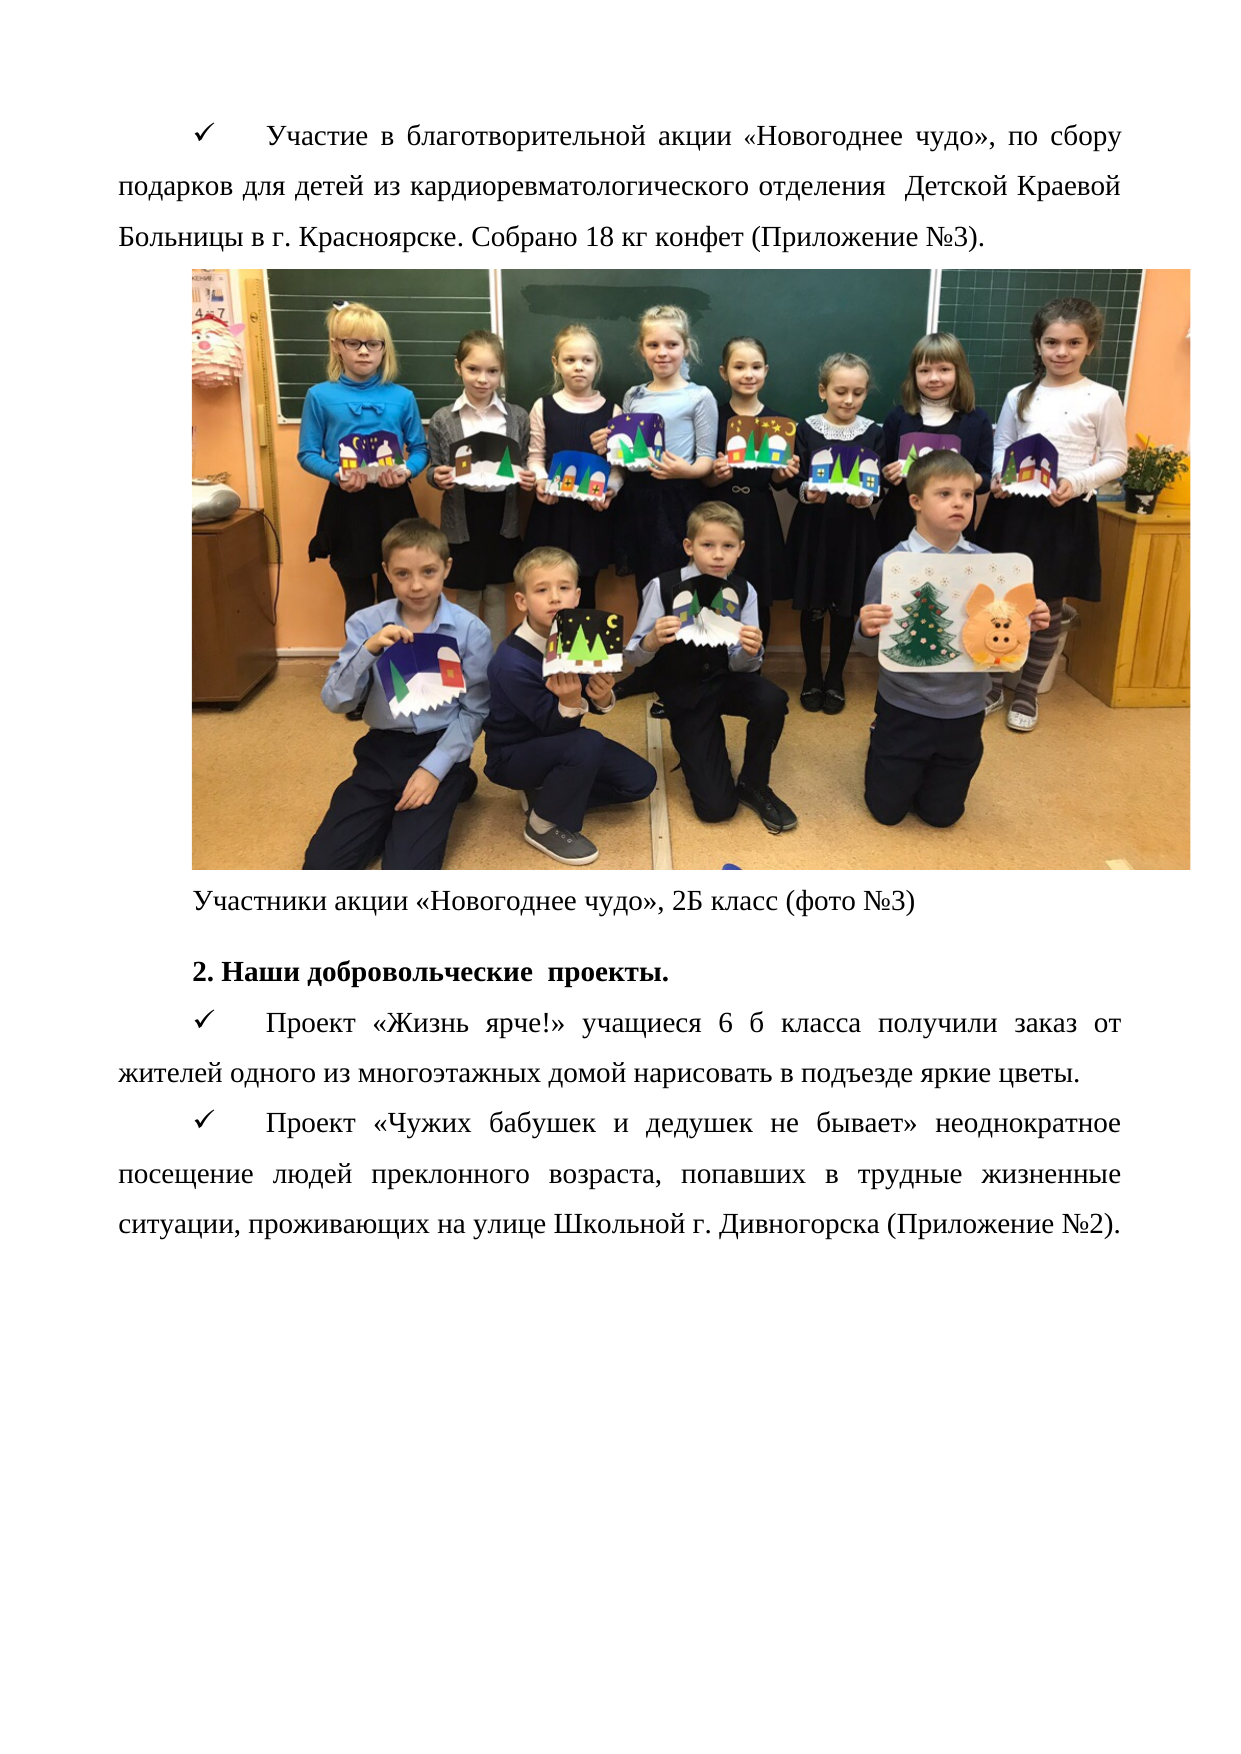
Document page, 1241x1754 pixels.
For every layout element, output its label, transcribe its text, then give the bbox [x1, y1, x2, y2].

list Проект «Жизнь ярче!» учащиеся 6 б класса получили заказ от жителей одного из многоэтажных домой нарисовать в подъезде яркие цветы. [118, 1005, 1122, 1089]
list Участие в благотворительной акции «Новогоднее чудо», по сбору подарков для детей из кардиоревматологического отделения Детской Краевой Больницы в г. Красноярске. Собрано 18 кг конфет (Приложение №3). [118, 118, 1122, 252]
list Участники акции «Новогоднее чудо», 2Б класс (фото №3) [192, 883, 1122, 917]
picture [191, 269, 1191, 870]
text 2. Наши добровольческие проекты. [118, 954, 1122, 988]
list Проект «Чужих бабушек и дедушек не бывает» неоднократное посещение людей преклонного возраста, попавших в трудные жизненные ситуации, проживающих на улице Школьной г. Дивногорска (Приложение №2). [118, 1105, 1122, 1240]
